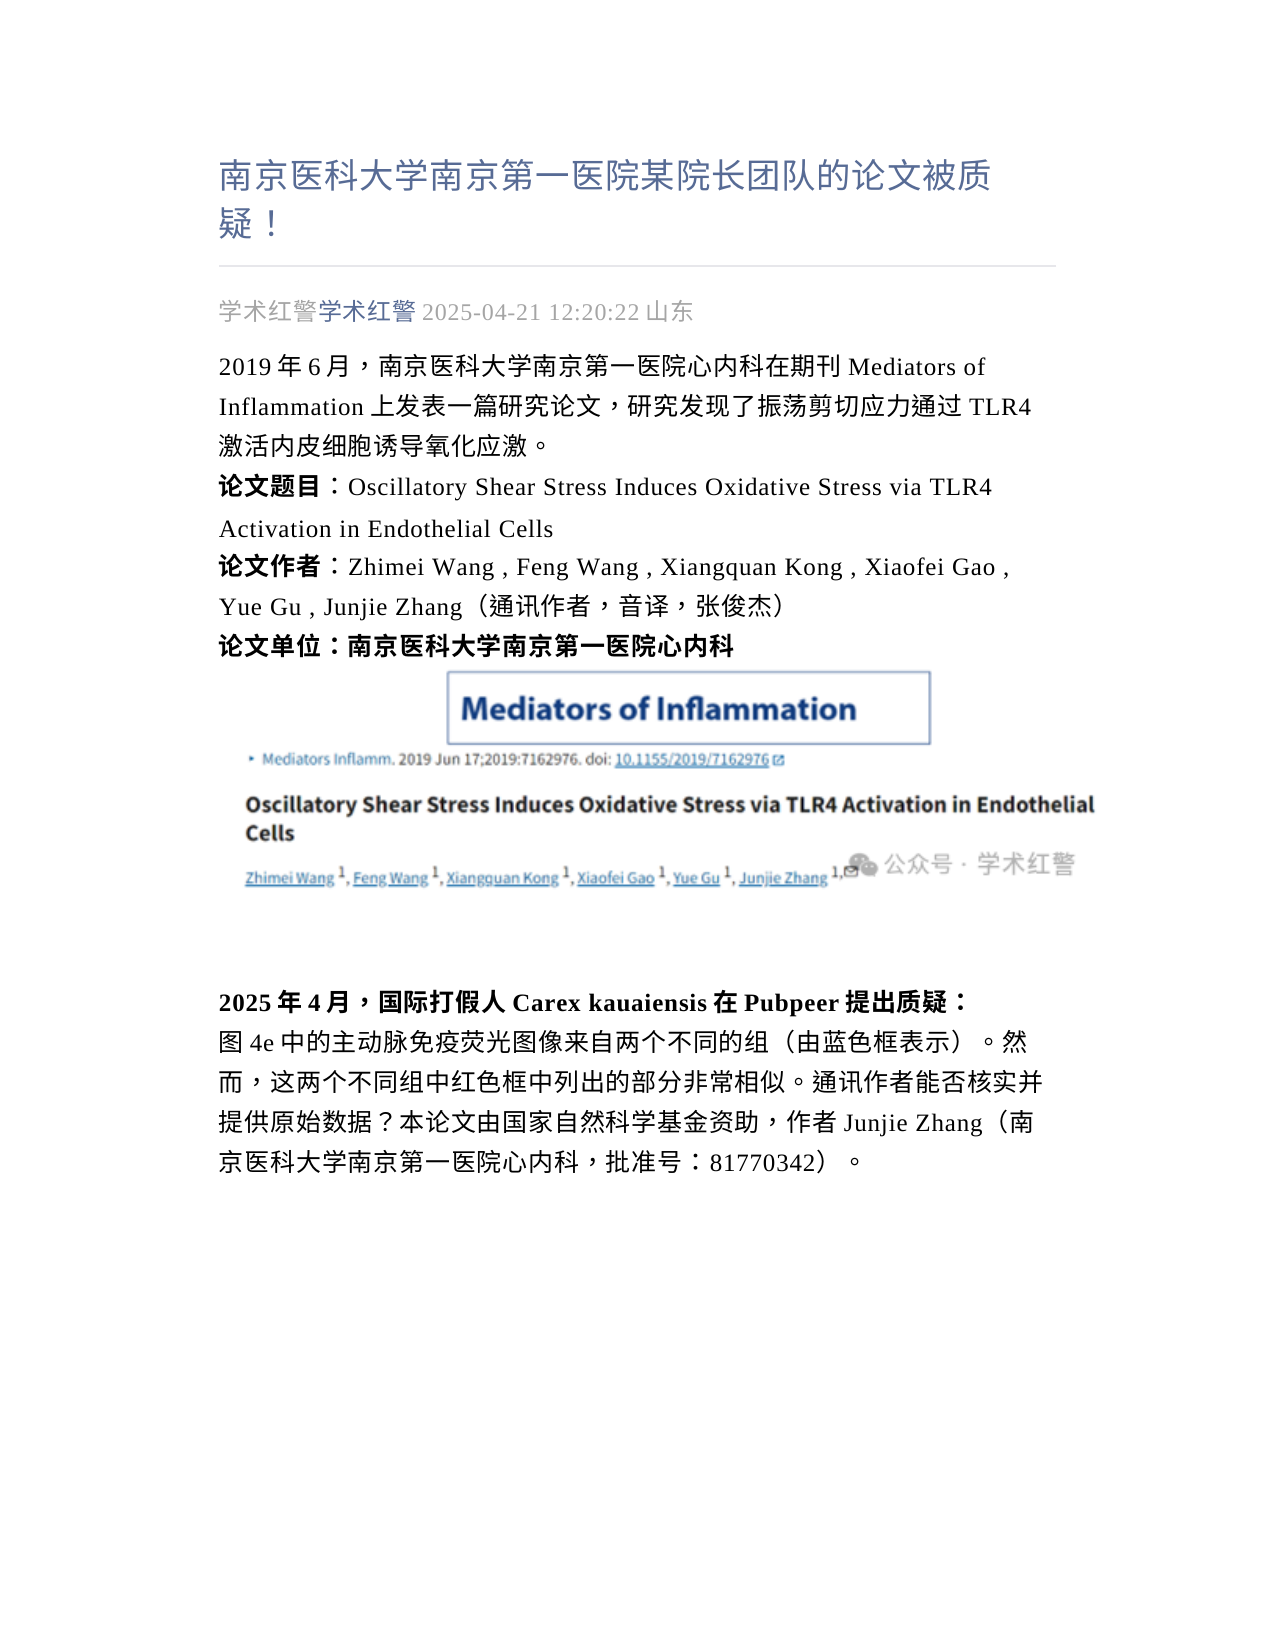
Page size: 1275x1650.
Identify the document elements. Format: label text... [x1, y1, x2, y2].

text 论文作者：Zhimei Wang , Feng Wang , Xiangquan Kong , Xiaofei Gao , Yue Gu , Junjie Zhang（通讯作者，音译，张俊杰） [219, 542, 1056, 622]
text 论文单位：南京医科大学南京第一医院心内科 [219, 622, 1056, 662]
text 图4e中的主动脉免疫荧光图像来自两个不同的组（由蓝色框表示）。然而，这两个不同组中红色框中列出的部分非常相似。通讯作者能否核实并提供原始数据？本论文由国家自然科学基金资助，作者Junjie Zhang（南京医科大学南京第一医院心内科，批准号：81770342）。 [219, 1018, 1056, 1178]
text 2025年4月，国际打假人Carex kauaiensis在Pubpeer提出质疑： [219, 978, 1056, 1018]
text 论文题目：Oscillatory Shear Stress Induces Oxidative Stress via TLR4 Activation in Endothelial Cells [219, 462, 1056, 542]
picture [237, 662, 1104, 899]
text 2019年6月，南京医科大学南京第一医院心内科在期刊Mediators of Inflammation上发表一篇研究论文，研究发现了振荡剪切应力通过TLR4激活内皮细胞诱导氧化应激。 [219, 342, 1056, 462]
title 南京医科大学南京第一医院某院长团队的论文被质疑！ [219, 150, 1056, 265]
list 学术红警学术红警2025-04-21 12:20:22山东 [219, 287, 1056, 327]
